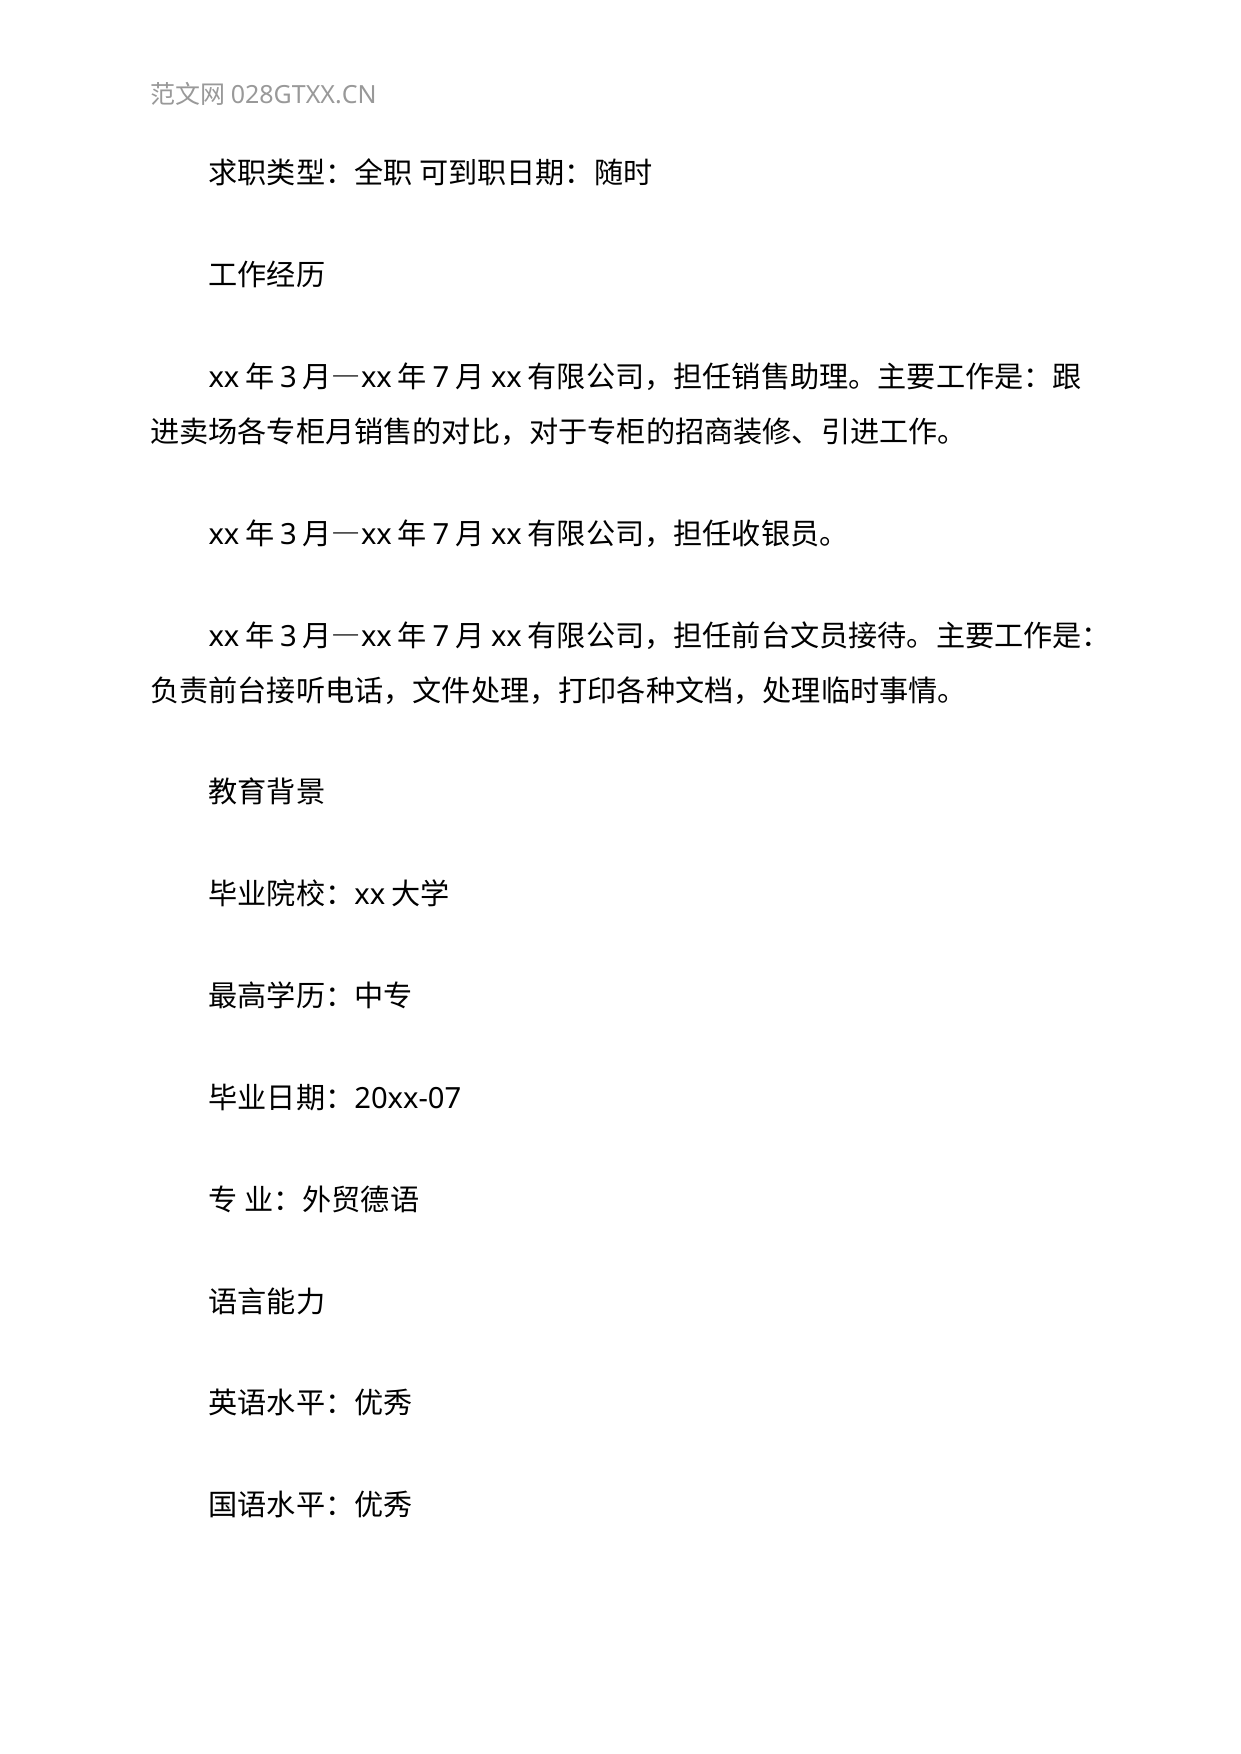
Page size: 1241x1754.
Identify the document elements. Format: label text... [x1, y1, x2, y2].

text 专 业：外贸德语 [150, 1177, 1090, 1219]
text 最高学历：中专 [150, 973, 1090, 1015]
text 求职类型：全职 可到职日期：随时 [150, 150, 1090, 192]
text xx年3月—xx年7月 xx有限公司，担任销售助理。主要工作是：跟进卖场各专柜月销售的对比，对于专柜的招商装修、引进工作。 [150, 353, 1090, 451]
text xx年3月—xx年7月 xx有限公司，担任前台文员接待。主要工作是：负责前台接听电话，文件处理，打印各种文档，处理临时事情。 [150, 612, 1090, 709]
text 语言能力 [150, 1278, 1090, 1321]
text 工作经历 [150, 252, 1090, 294]
text 毕业院校：xx大学 [150, 871, 1090, 913]
text 英语水平：优秀 [150, 1380, 1090, 1422]
text 国语水平：优秀 [150, 1482, 1090, 1524]
text xx年3月—xx年7月 xx有限公司，担任收银员。 [150, 510, 1090, 553]
text 毕业日期：20xx-07 [150, 1074, 1090, 1117]
text 教育背景 [150, 769, 1090, 811]
